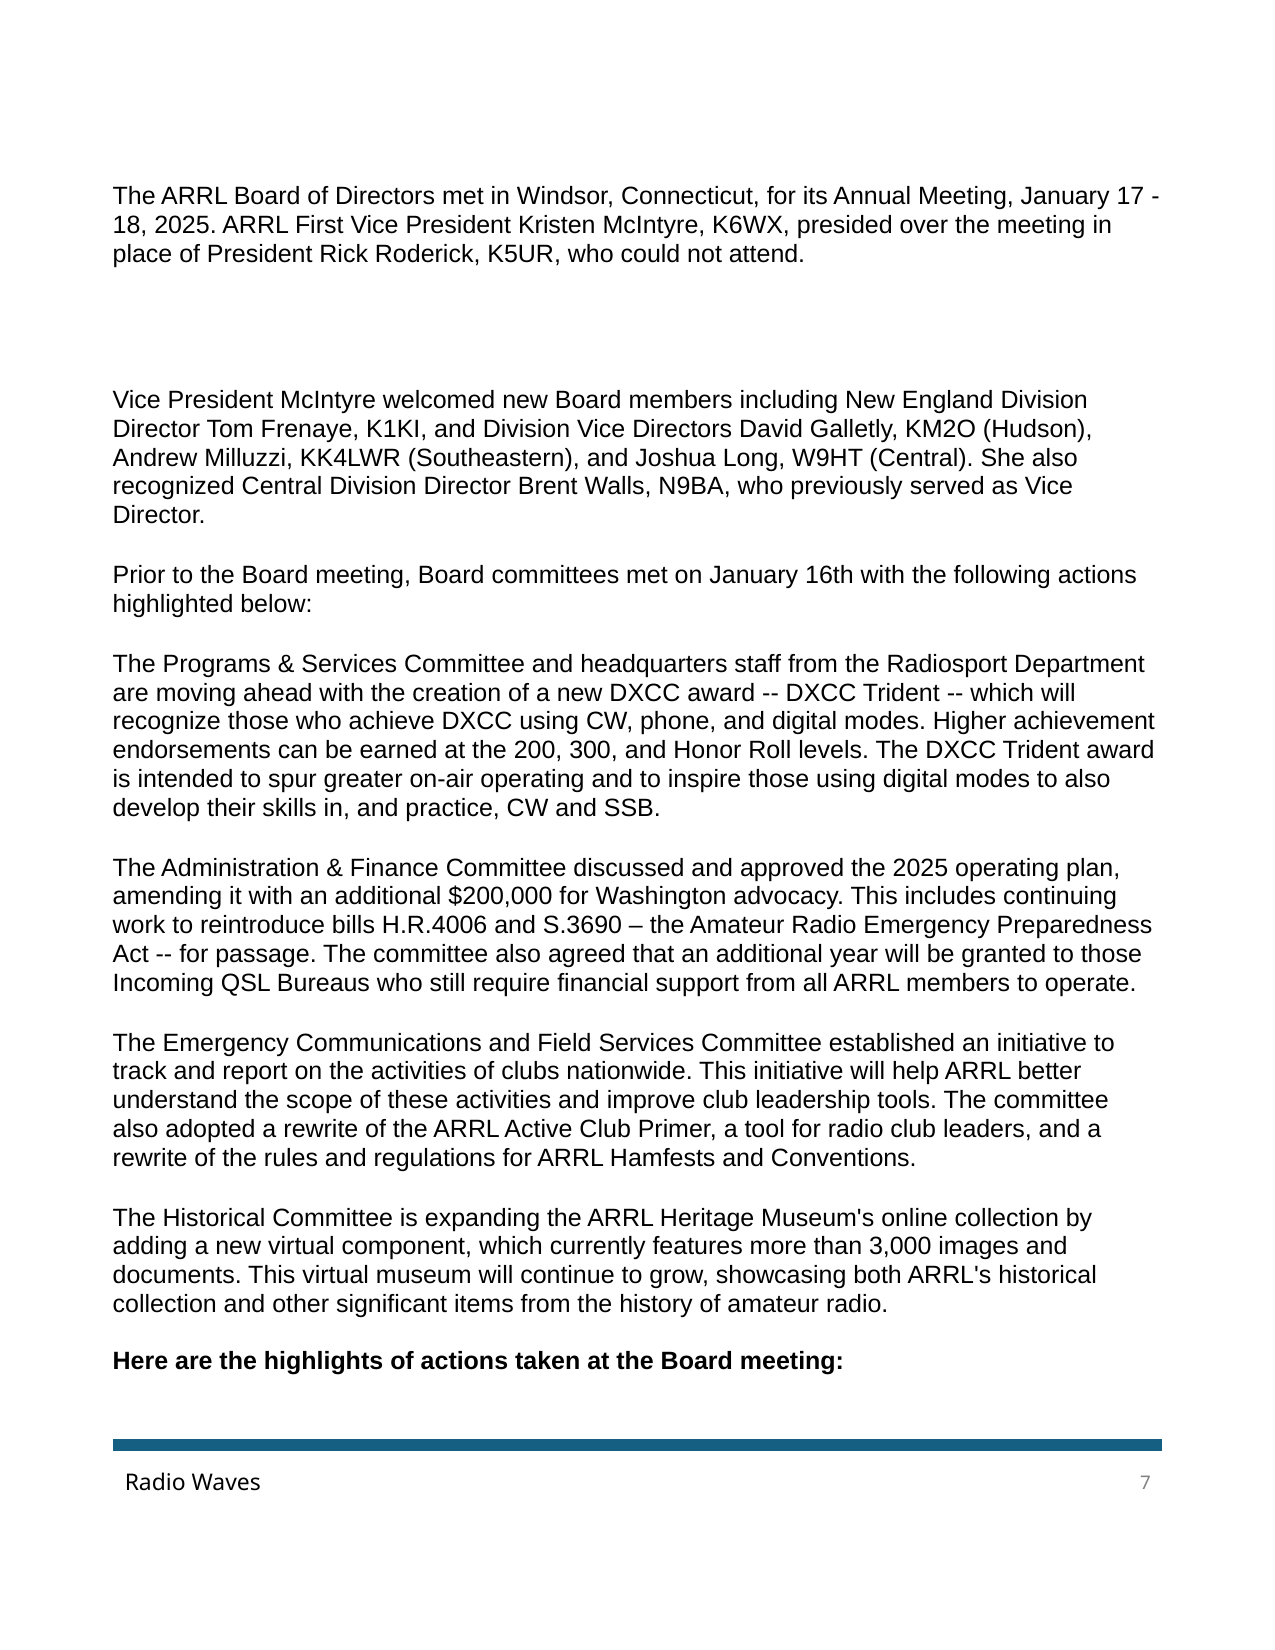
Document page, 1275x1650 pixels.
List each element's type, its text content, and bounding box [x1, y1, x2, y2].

text The ARRL Board of Directors met in Windsor, Connecticut, for its Annual Meeting, January 17 - 18, 2025. ARRL First Vice President Kristen McIntyre, K6WX, presided over the meeting in place of President Rick Roderick, K5UR, who could not attend. [112, 181, 1162, 267]
text The Historical Committee is expanding the ARRL Heritage Museum's online collection by adding a new virtual component, which currently features more than 3,000 images and documents. This virtual museum will continue to grow, showcasing both ARRL's historical collection and other significant items from the history of amateur radio. [112, 1202, 1162, 1317]
text Vice President McIntyre welcomed new Board members including New England Division Director Tom Frenaye, K1KI, and Division Vice Directors David Galletly, KM2O (Hudson), Andrew Milluzzi, KK4LWR (Southeastern), and Joshua Long, W9HT (Central). She also recognized Central Division Director Brent Walls, N9BA, who previously served as Vice Director. [112, 385, 1162, 529]
text The Programs & Services Committee and headquarters staff from the Radiosport Department are moving ahead with the creation of a new DXCC award -- DXCC Trident -- which will recognize those who achieve DXCC using CW, phone, and digital modes. Higher achievement endorsements can be earned at the 200, 300, and Honor Roll levels. The DXCC Trident award is intended to spur greater on-air operating and to inspire those using digital modes to also develop their skills in, and practice, CW and SSB. [112, 649, 1162, 821]
text Here are the highlights of actions taken at the Board meeting: [112, 1346, 1162, 1375]
text Prior to the Board meeting, Board committees met on January 16th with the following actions highlighted below: [112, 560, 1162, 617]
text The Emergency Communications and Field Services Committee established an initiative to track and report on the activities of clubs nationwide. This initiative will help ARRL better understand the scope of these activities and improve club leadership tools. The committee also adopted a rewrite of the ARRL Active Club Primer, a tool for radio club leaders, and a rewrite of the rules and regulations for ARRL Hamfests and Conventions. [112, 1027, 1162, 1171]
text The Administration & Finance Committee discussed and approved the 2025 operating plan, amending it with an additional $200,000 for Washington advocacy. This includes continuing work to reintroduce bills H.R.4006 and S.3690 – the Amateur Radio Emergency Preparedness Act -- for passage. The committee also agreed that an additional year will be granted to those Incoming QSL Bureaus who still require financial support from all ARRL members to operate. [112, 852, 1162, 996]
